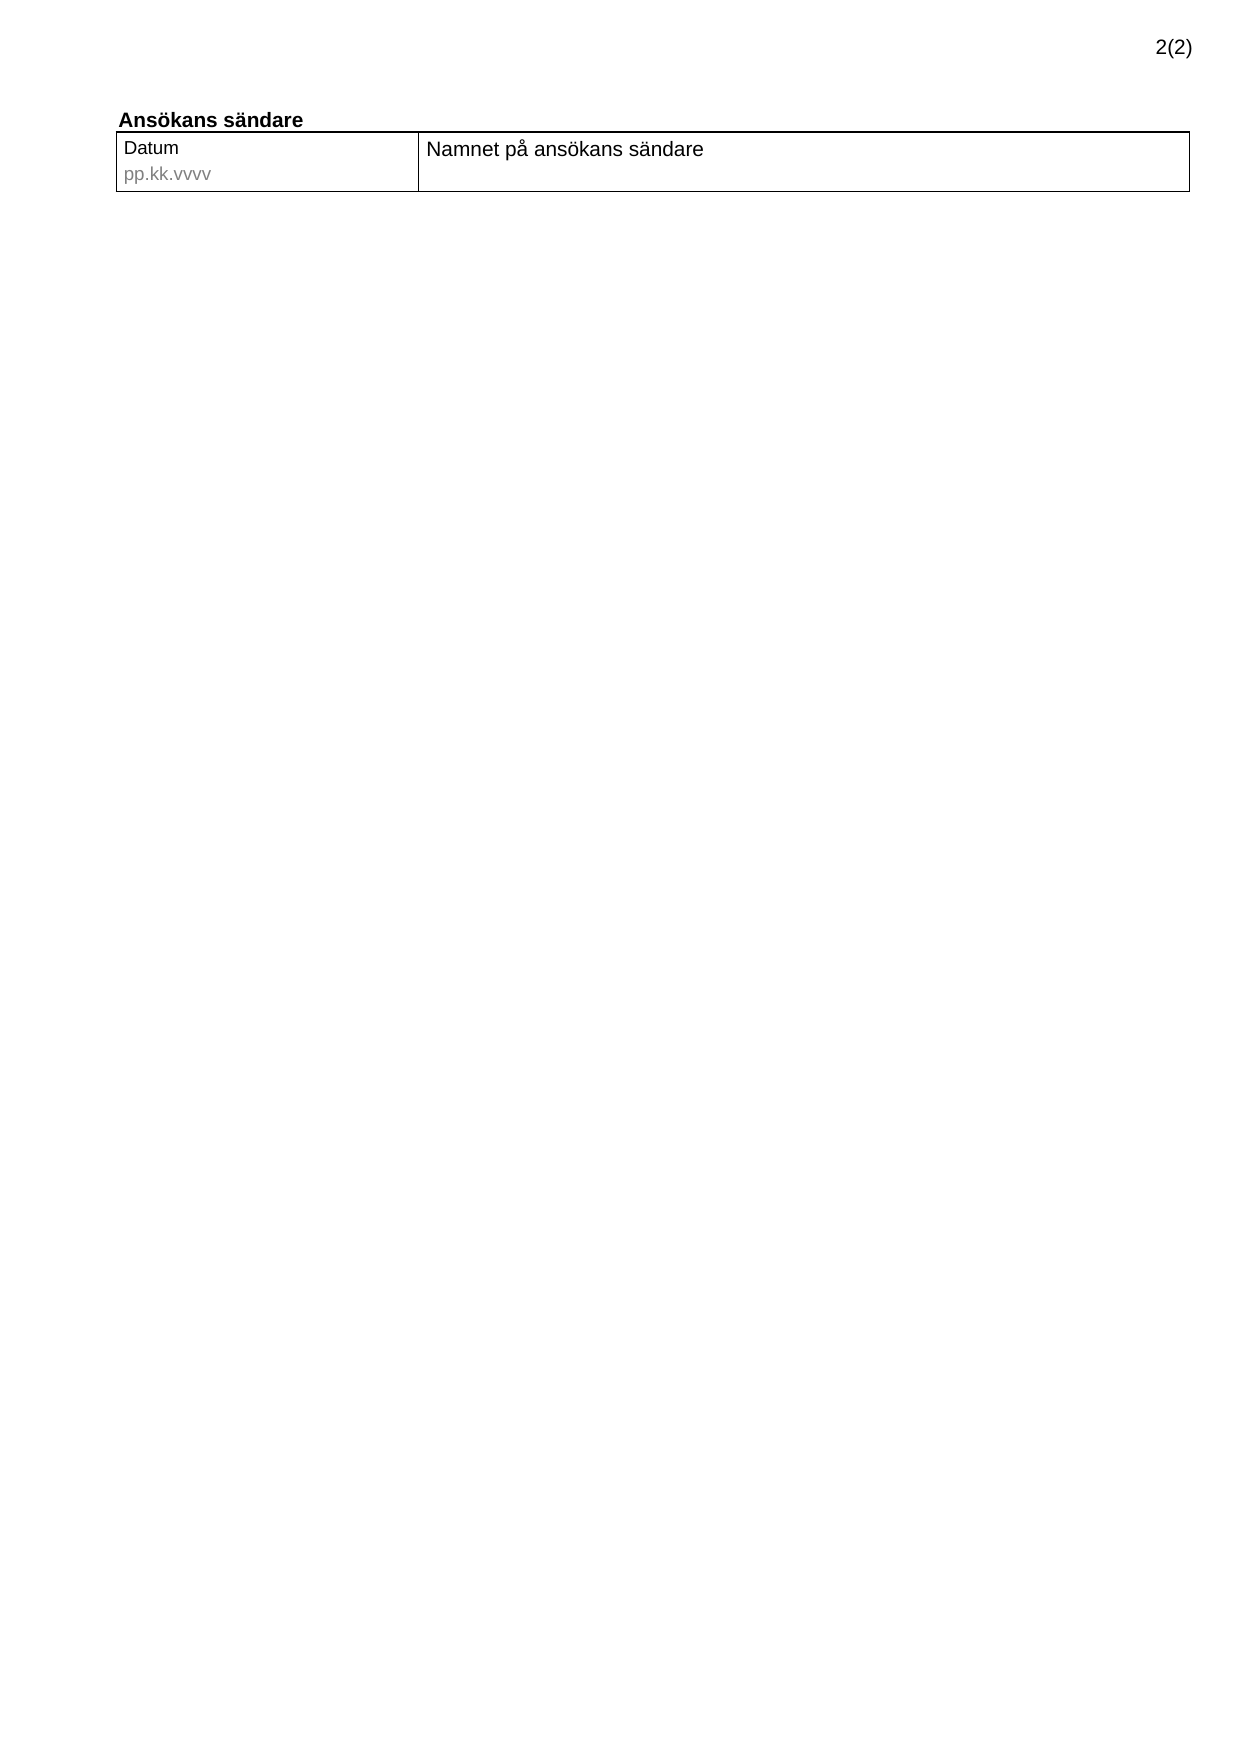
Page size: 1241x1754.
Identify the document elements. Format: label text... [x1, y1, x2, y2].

table_header Namnet på ansökans sändare [419, 133, 1189, 191]
table_header Datum [117, 133, 418, 191]
subtitle Ansökans sändare [118, 107, 1181, 131]
